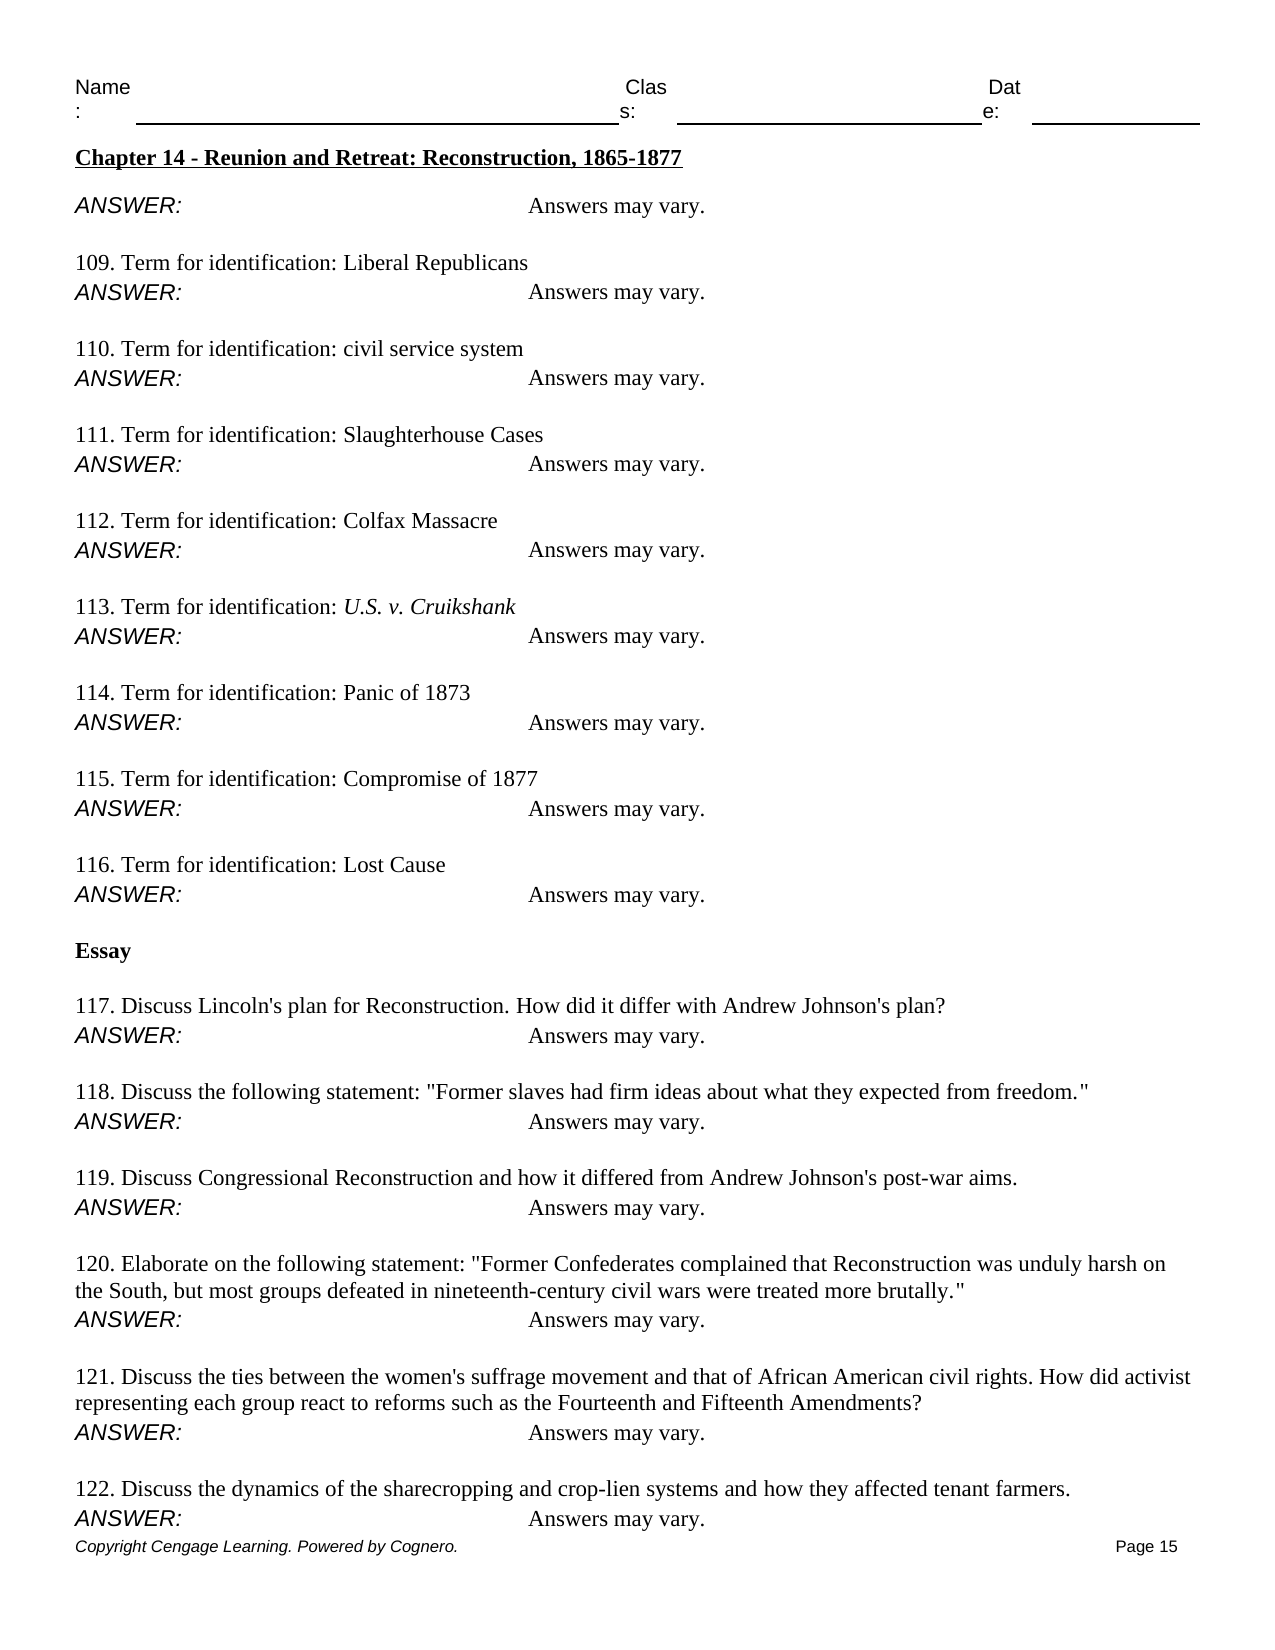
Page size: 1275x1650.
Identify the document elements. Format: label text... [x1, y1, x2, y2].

table_header 110. Term for identification: civil service system​ [75, 335, 1200, 394]
table_header 113. Term for identification: U.S. v. Cruikshank​ [75, 593, 1200, 652]
table_header 112. Term for identification: Colfax Massacre​ [75, 507, 1200, 566]
table_header 119. Discuss Congressional Reconstruction and how it differed from Andrew Johnson's post-war aims. [75, 1164, 1200, 1223]
table_header 121. Discuss the ties between the women's suffrage movement and that of African American civil rights. How did activist representing each group react to reforms such as the Fourteenth and Fifteenth Amendments?​ [75, 1363, 1200, 1448]
table_header 109. Term for identification: Liberal Republicans​ [75, 249, 1200, 308]
table_header 118. Discuss the following statement: "Former slaves had firm ideas about what they expected from freedom.​" [75, 1078, 1200, 1137]
table_header 122. Discuss the dynamics of the sharecropping and crop-lien systems and ​how they affected tenant farmers. [75, 1475, 1200, 1534]
table_header 115. Term for identification: Compromise of 1877​ [75, 765, 1200, 824]
table_header 116. Term for identification: Lost Cause​ [75, 851, 1200, 910]
table_header 114. Term for identification: Panic of 1873​ [75, 679, 1200, 738]
table_header 117. Discuss Lincoln's plan for Reconstruction. ​How did it differ with Andrew Johnson's plan? [75, 992, 1200, 1051]
table_header 111. Term for identification: Slaughterhouse Cases​ [75, 421, 1200, 480]
table_header 120. Elaborate on the following statement: "Former Confederates complained that Reconstruction was unduly harsh on the South, but most groups defeated in nineteenth-century civil wars were treated more brutally.​" [75, 1250, 1200, 1336]
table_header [75, 189, 1200, 222]
table_header Essay [75, 937, 1200, 964]
